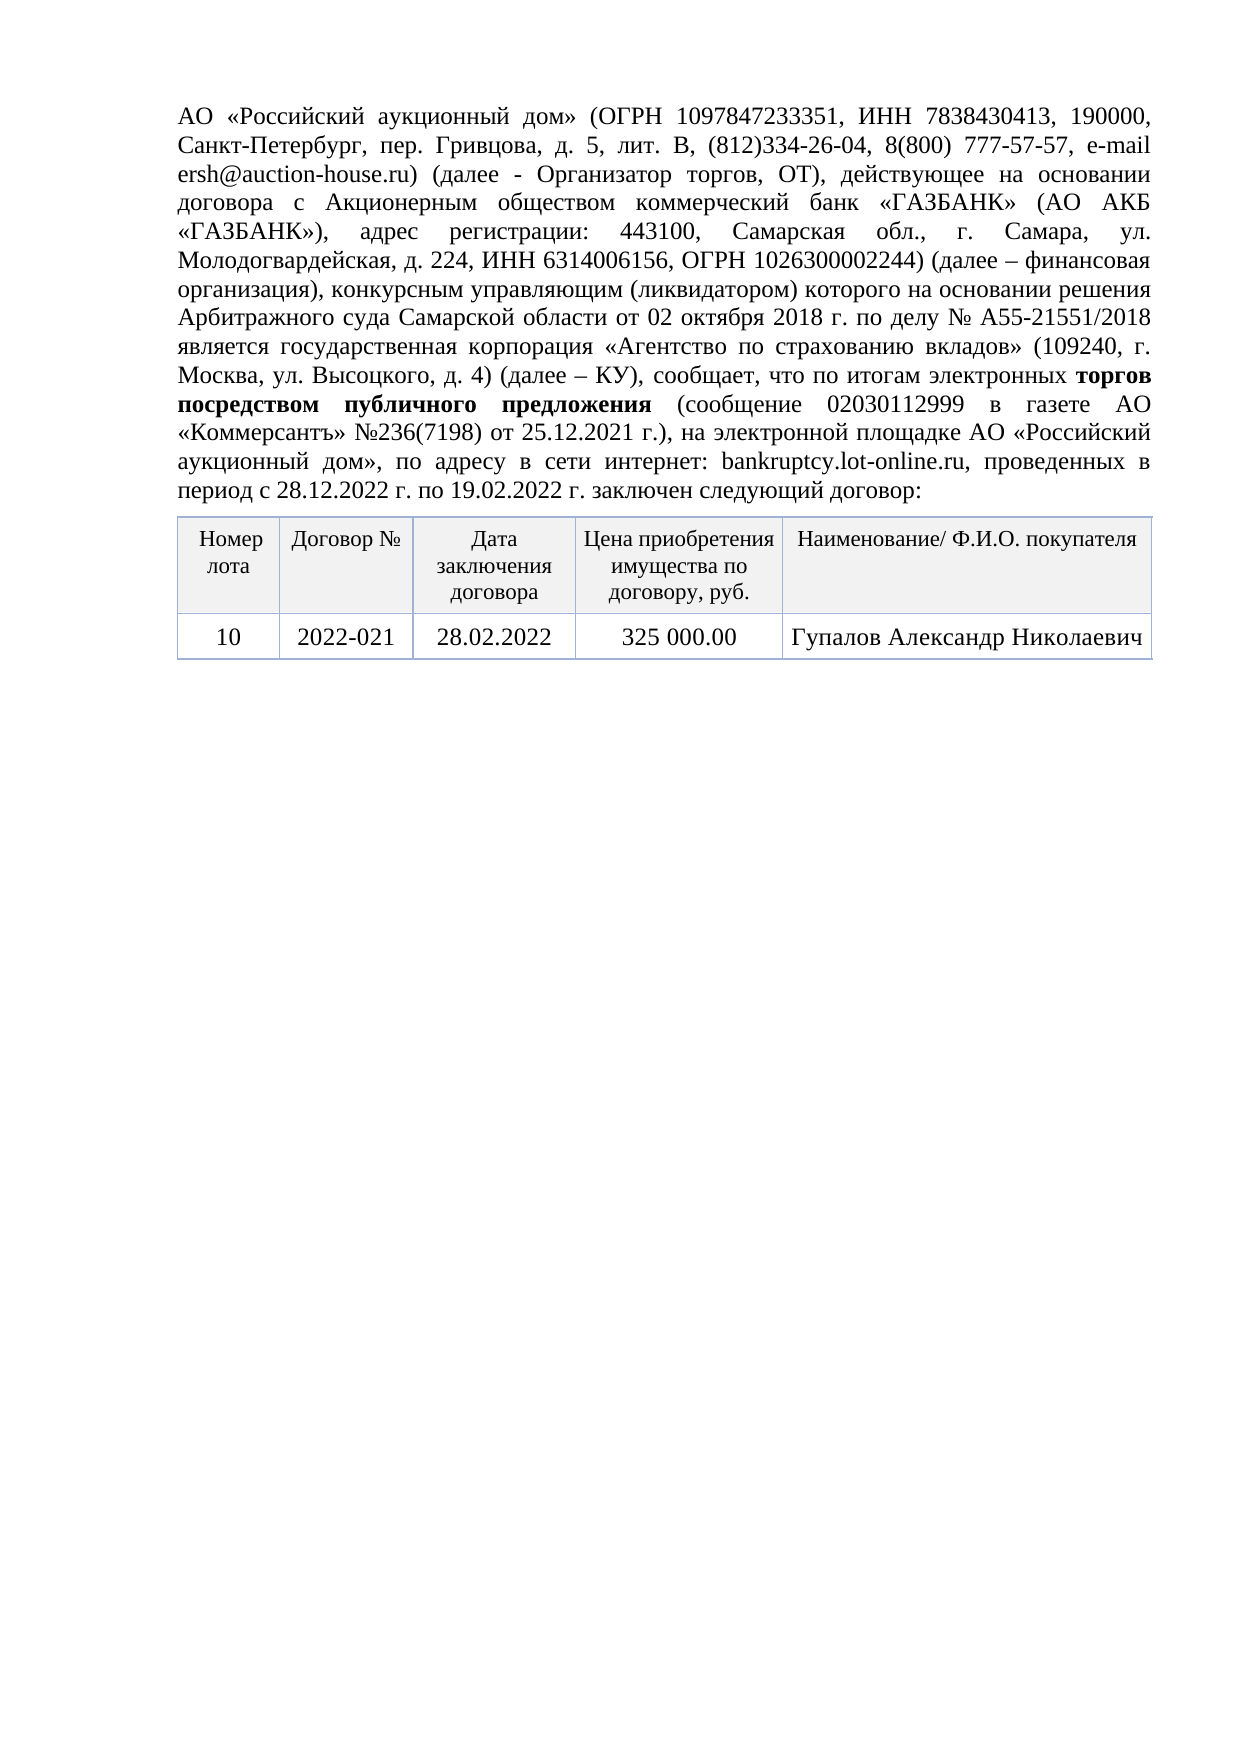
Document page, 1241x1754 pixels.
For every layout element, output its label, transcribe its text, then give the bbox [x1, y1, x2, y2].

table_header Номер лота [178, 518, 279, 612]
table_cell 2022-021 [280, 614, 412, 658]
table_cell Гупалов Александр Николаевич [783, 614, 1151, 658]
table_header Дата заключения договора [414, 518, 575, 612]
table_cell 28.02.2022 [414, 614, 575, 658]
table_header Наименование/ Ф.И.О. покупателя [783, 518, 1151, 612]
table_header Цена приобретения имущества по договору, руб. [576, 518, 782, 612]
table_cell 325 000.00 [576, 614, 782, 658]
table_header Договор № [280, 518, 412, 612]
text АО «Российский аукционный дом» (ОГРН 1097847233351, ИНН 7838430413, 190000, Санкт-Петербург, пер. Гривцова, д. 5, лит. В, (812)334-26-04, 8(800) 777-57-57, e-mail ersh@auction-house.ru) (далее - Организатор торгов, ОТ), действующее на основании договора с Акционерным обществом коммерческий банк «ГАЗБАНК» (АО АКБ «ГАЗБАНК»), адрес регистрации: 443100, Самарская обл., г. Самара, ул. Молодогвардейская, д. 224, ИНН 6314006156, ОГРН 1026300002244) (далее – финансовая организация), конкурсным управляющим (ликвидатором) которого на основании решения Арбитражного суда Самарской области от 02 октября 2018 г. по делу № А55-21551/2018 является государственная корпорация «Агентство по страхованию вкладов» (109240, г. Москва, ул. Высоцкого, д. 4) (далее – КУ), сообщает, что по итогам электронных торгов посредством публичного предложения (сообщение 02030112999 в газете АО «Коммерсантъ» №236(7198) от 25.12.2021 г.), на электронной площадке АО «Российский аукционный дом», по адресу в сети интернет: bankruptcy.lot-online.ru, проведенных в период с 28.12.2022 г. по 19.02.2022 г. заключен следующий договор: [177, 101, 1152, 504]
table_cell 10 [178, 614, 279, 658]
